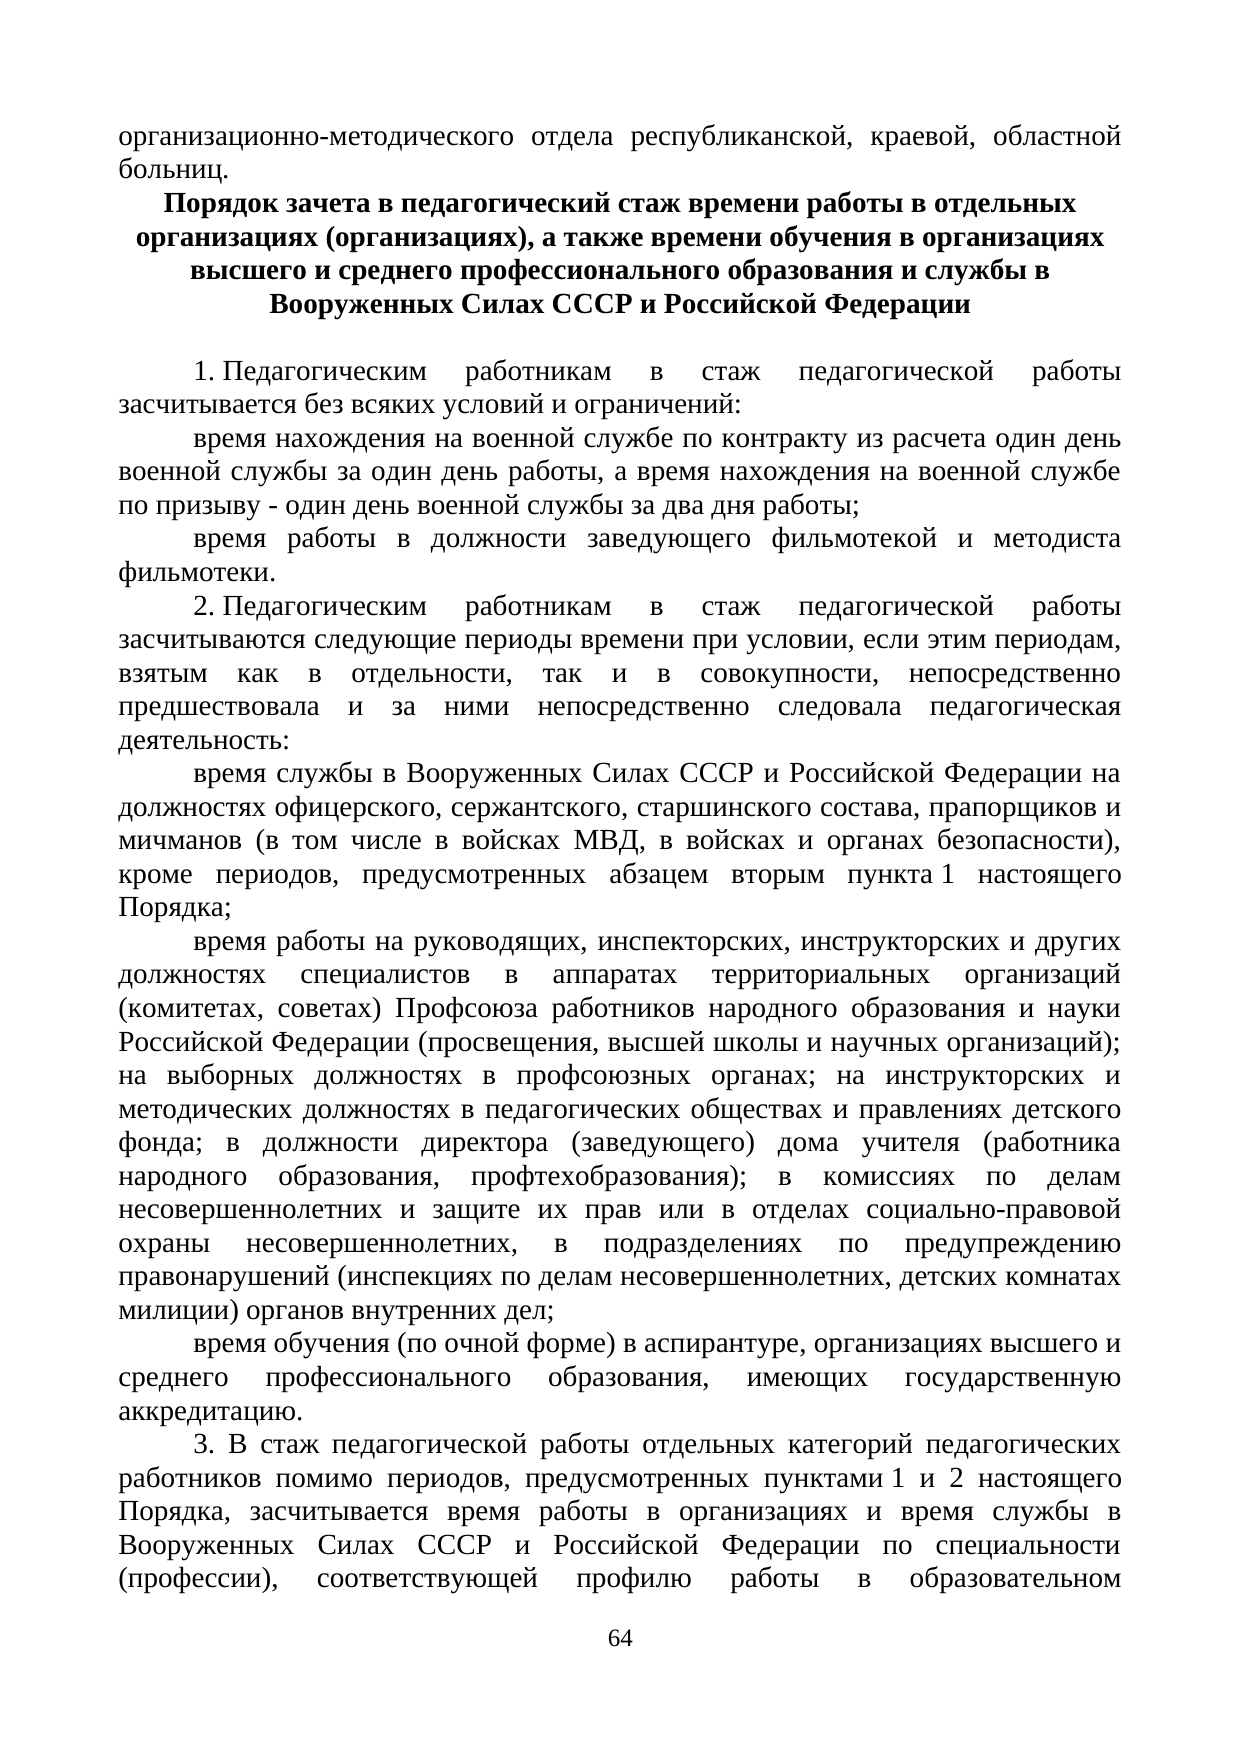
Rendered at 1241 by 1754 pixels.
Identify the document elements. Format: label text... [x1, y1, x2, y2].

text время работы в должности заведующего фильмотекой и методиста фильмотеки. [118, 521, 1122, 588]
text время обучения (по очной форме) в аспирантуре, организациях высшего и среднего профессионального образования, имеющих государственную аккредитацию. [118, 1326, 1122, 1426]
subtitle Порядок зачета в педагогический стаж времени работы в отдельных организациях (организациях), а также времени обучения в организациях высшего и среднего профессионального образования и службы в Вооруженных Силах СССР и Российской Федерации [118, 185, 1122, 319]
text 2. Педагогическим работникам в стаж педагогической работы засчитываются следующие периоды времени при условии, если этим периодам, взятым как в отдельности, так и в совокупности, непосредственно предшествовала и за ними непосредственно следовала педагогическая деятельность: [118, 588, 1122, 755]
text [118, 1426, 1122, 1594]
text время нахождения на военной службе по контракту из расчета один день военной службы за один день работы, а время нахождения на военной службе по призыву - один день военной службы за два дня работы; [118, 420, 1122, 521]
text 1. Педагогическим работникам в стаж педагогической работы засчитывается без всяких условий и ограничений: [118, 353, 1122, 420]
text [118, 118, 1122, 185]
text время работы на руководящих, инспекторских, инструкторских и других должностях специалистов в аппаратах территориальных организаций (комитетах, советах) Профсоюза работников народного образования и науки Российской Федерации (просвещения, высшей школы и научных организаций); на выборных должностях в профсоюзных органах; на инструкторских и методических должностях в педагогических обществах и правлениях детского фонда; в должности директора (заведующего) дома учителя (работника народного образования, профтехобразования); в комиссиях по делам несовершеннолетних и защите их прав или в отделах социально-правовой охраны несовершеннолетних, в подразделениях по предупреждению правонарушений (инспекциях по делам несовершеннолетних, детских комнатах милиции) органов внутренних дел; [118, 923, 1122, 1326]
text время службы в Вооруженных Силах СССР и Российской Федерации на должностях офицерского, сержантского, старшинского состава, прапорщиков и мичманов (в том числе в войсках МВД, в войсках и органах безопасности), кроме периодов, предусмотренных абзацем вторым пункта 1 настоящего Порядка; [118, 755, 1122, 923]
